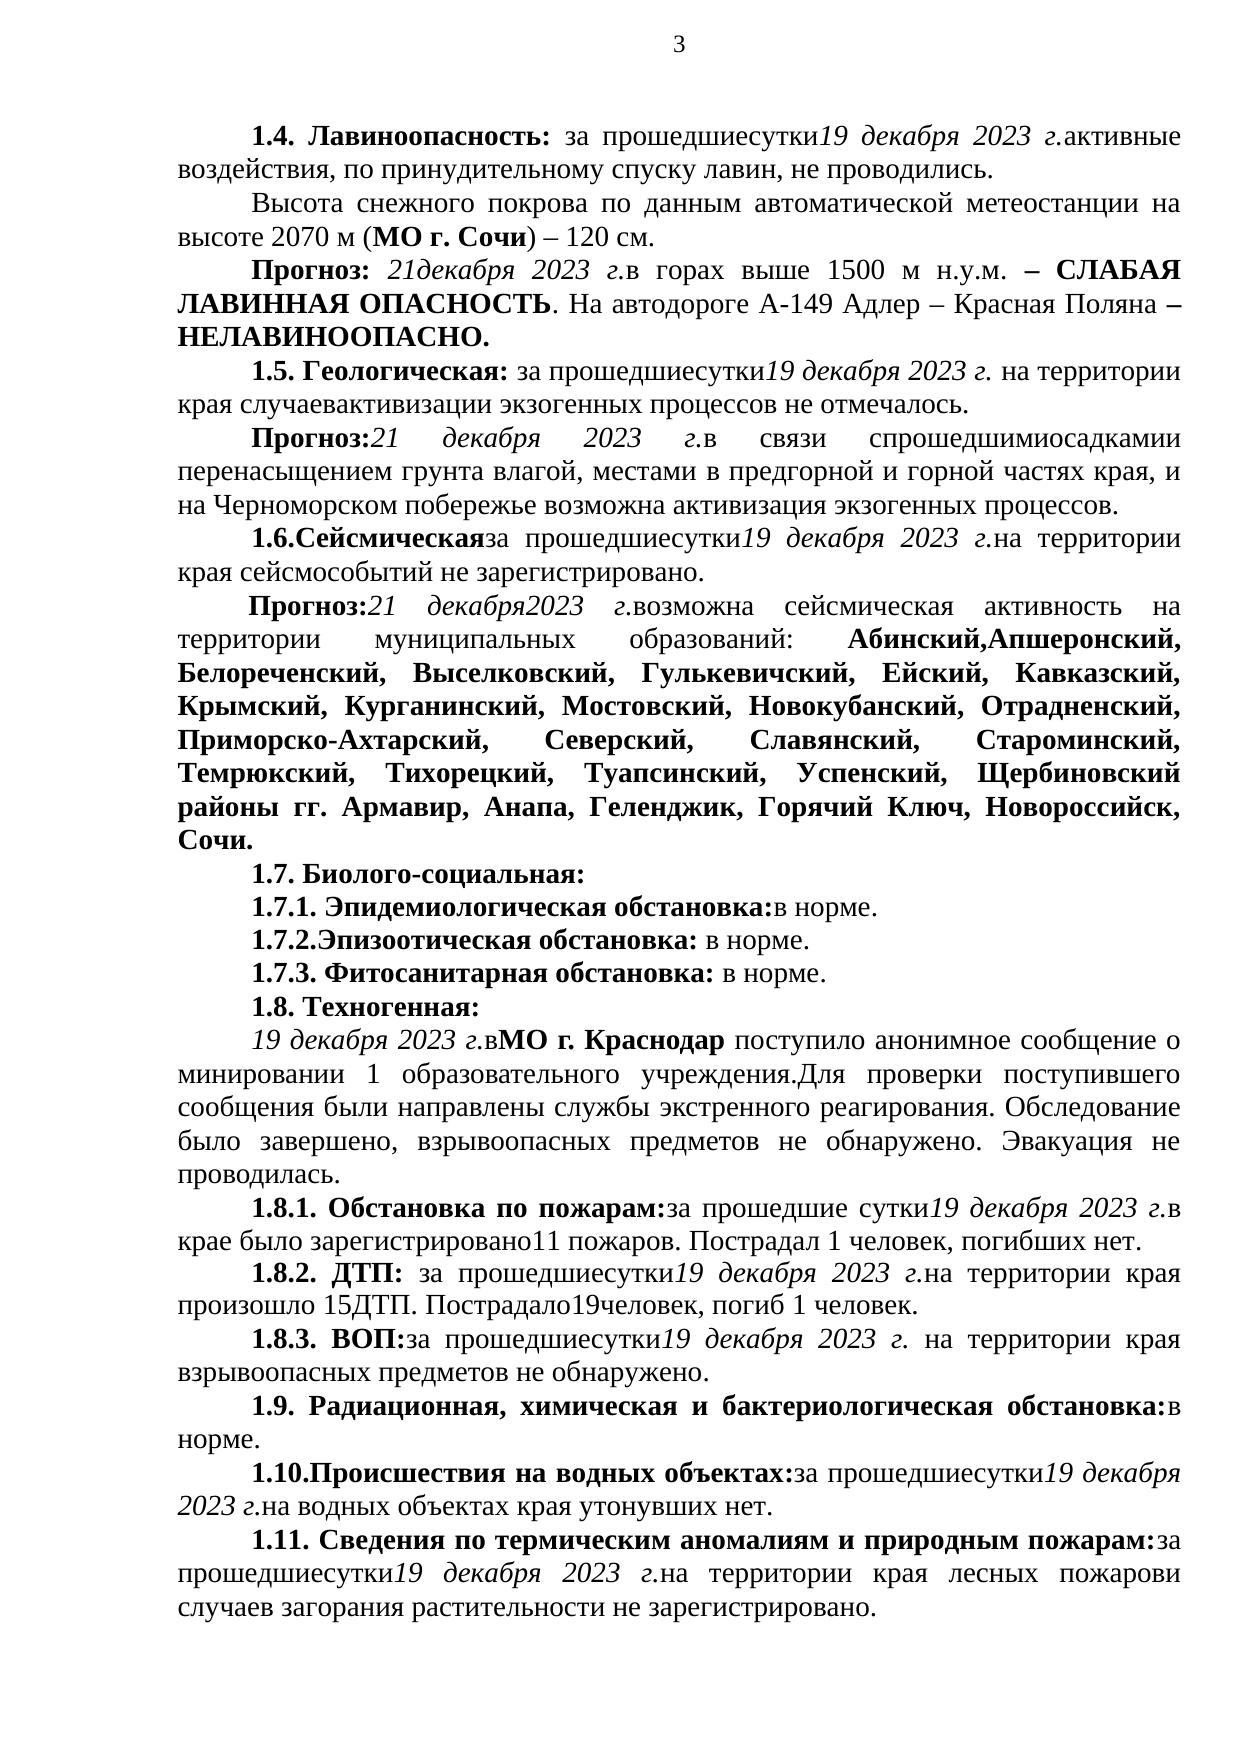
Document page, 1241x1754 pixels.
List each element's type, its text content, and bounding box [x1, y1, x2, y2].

text 1.6.Сейсмическаяза прошедшиесутки19 декабря 2023 г.на территории края сейсмособытий не зарегистрировано. [177, 521, 1181, 588]
text 1.11. Сведения по термическим аномалиям и природным пожарам:за прошедшиесутки19 декабря 2023 г.на территории края лесных пожарови случаев загорания растительности не зарегистрировано. [177, 1522, 1181, 1623]
text Прогноз:21 декабря 2023 г.в связи спрошедшимиосадкамии перенасыщением грунта влагой, местами в предгорной и горной частях края, и на Черноморском побережье возможна активизация экзогенных процессов. [177, 420, 1181, 521]
text 1.8.1. Обстановка по пожарам:за прошедшие сутки19 декабря 2023 г.в крае было зарегистрировано11 пожаров. Пострадал 1 человек, погибших нет. [177, 1190, 1181, 1257]
text Прогноз: 21декабря 2023 г.в горах выше 1500 м н.у.м. – СЛАБАЯ ЛАВИННАЯ ОПАСНОСТЬ. На автодороге А-149 Адлер – Красная Поляна – НЕЛАВИНООПАСНО. [177, 252, 1181, 353]
text 1.9. Радиационная, химическая и бактериологическая обстановка:в норме. [177, 1388, 1181, 1455]
text 1.7.2.Эпизоотическая обстановка: в норме. [177, 923, 1181, 956]
text 1.8.2. ДТП: за прошедшиесутки19 декабря 2023 г.на территории края произошло 15ДТП. Пострадало19человек, погиб 1 человек. [177, 1257, 1181, 1321]
text 1.4. Лавиноопасность: за прошедшиесутки19 декабря 2023 г.активные воздействия, по принудительному спуску лавин, не проводились. [177, 118, 1181, 185]
text 1.8.3. ВОП:за прошедшиесутки19 декабря 2023 г. на территории края взрывоопасных предметов не обнаружено. [177, 1321, 1181, 1388]
text 1.7.1. Эпидемиологическая обстановка:в норме. [177, 889, 1181, 923]
text Прогноз:21 декабря2023 г.возможна сейсмическая активность на территории муниципальных образований: Абинский,Апшеронский, Белореченский, Выселковский, Гулькевичский, Ейский, Кавказский, Крымский, Курганинский, Мостовский, Новокубанский, Отрадненский, Приморско-Ахтарский, Северский, Славянский, Староминский, Темрюкский, Тихорецкий, Туапсинский, Успенский, Щербиновский районы гг. Армавир, Анапа, Геленджик, Горячий Ключ, Новороссийск, Сочи. [177, 588, 1181, 856]
text 1.5. Геологическая: за прошедшиесутки19 декабря 2023 г. на территории края случаевактивизации экзогенных процессов не отмечалось. [177, 353, 1181, 420]
text 1.10.Происшествия на водных объектах:за прошедшиесутки19 декабря 2023 г.на водных объектах края утонувших нет. [177, 1455, 1181, 1522]
text 1.7. Биолого-социальная: [177, 856, 1181, 889]
text 1.8. Техногенная: [177, 989, 1181, 1022]
text 1.7.3. Фитосанитарная обстановка: в норме. [177, 956, 1181, 989]
text 19 декабря 2023 г.вМО г. Краснодар поступило анонимное сообщение о минировании 1 образовательного учреждения.Для проверки поступившего сообщения были направлены службы экстренного реагирования. Обследование было завершено, взрывоопасных предметов не обнаружено. Эвакуация не проводилась. [177, 1022, 1181, 1190]
text Высота снежного покрова по данным автоматической метеостанции на высоте 2070 м (МО г. Сочи) – 120 см. [177, 185, 1181, 252]
